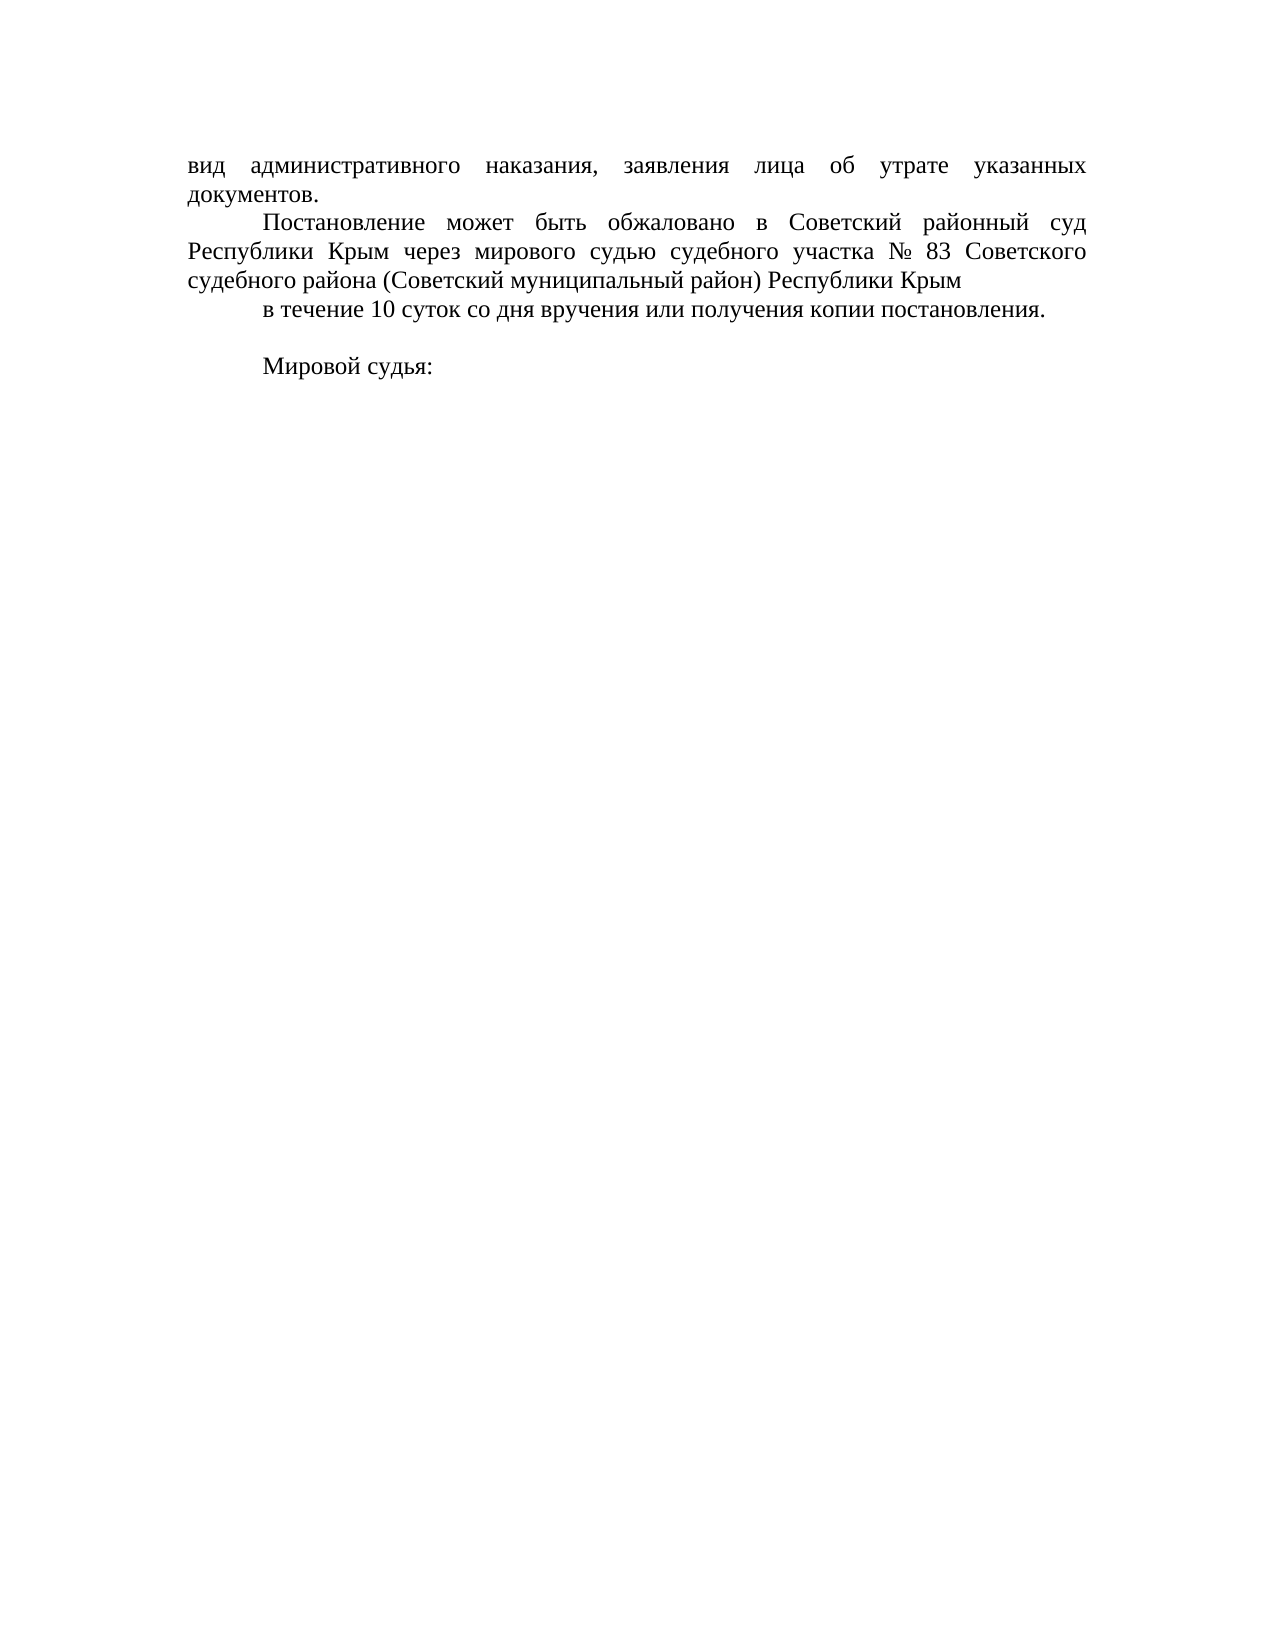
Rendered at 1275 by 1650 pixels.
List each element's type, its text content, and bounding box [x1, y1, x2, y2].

text Постановление может быть обжаловано в Советский районный суд Республики Крым через мирового судью судебного участка № 83 Советского судебного района (Советский муниципальный район) Республики Крым [187, 207, 1087, 294]
text Мировой судья: [187, 351, 1087, 380]
text в течение 10 суток со дня вручения или получения копии постановления. [187, 294, 1087, 322]
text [187, 150, 1087, 207]
